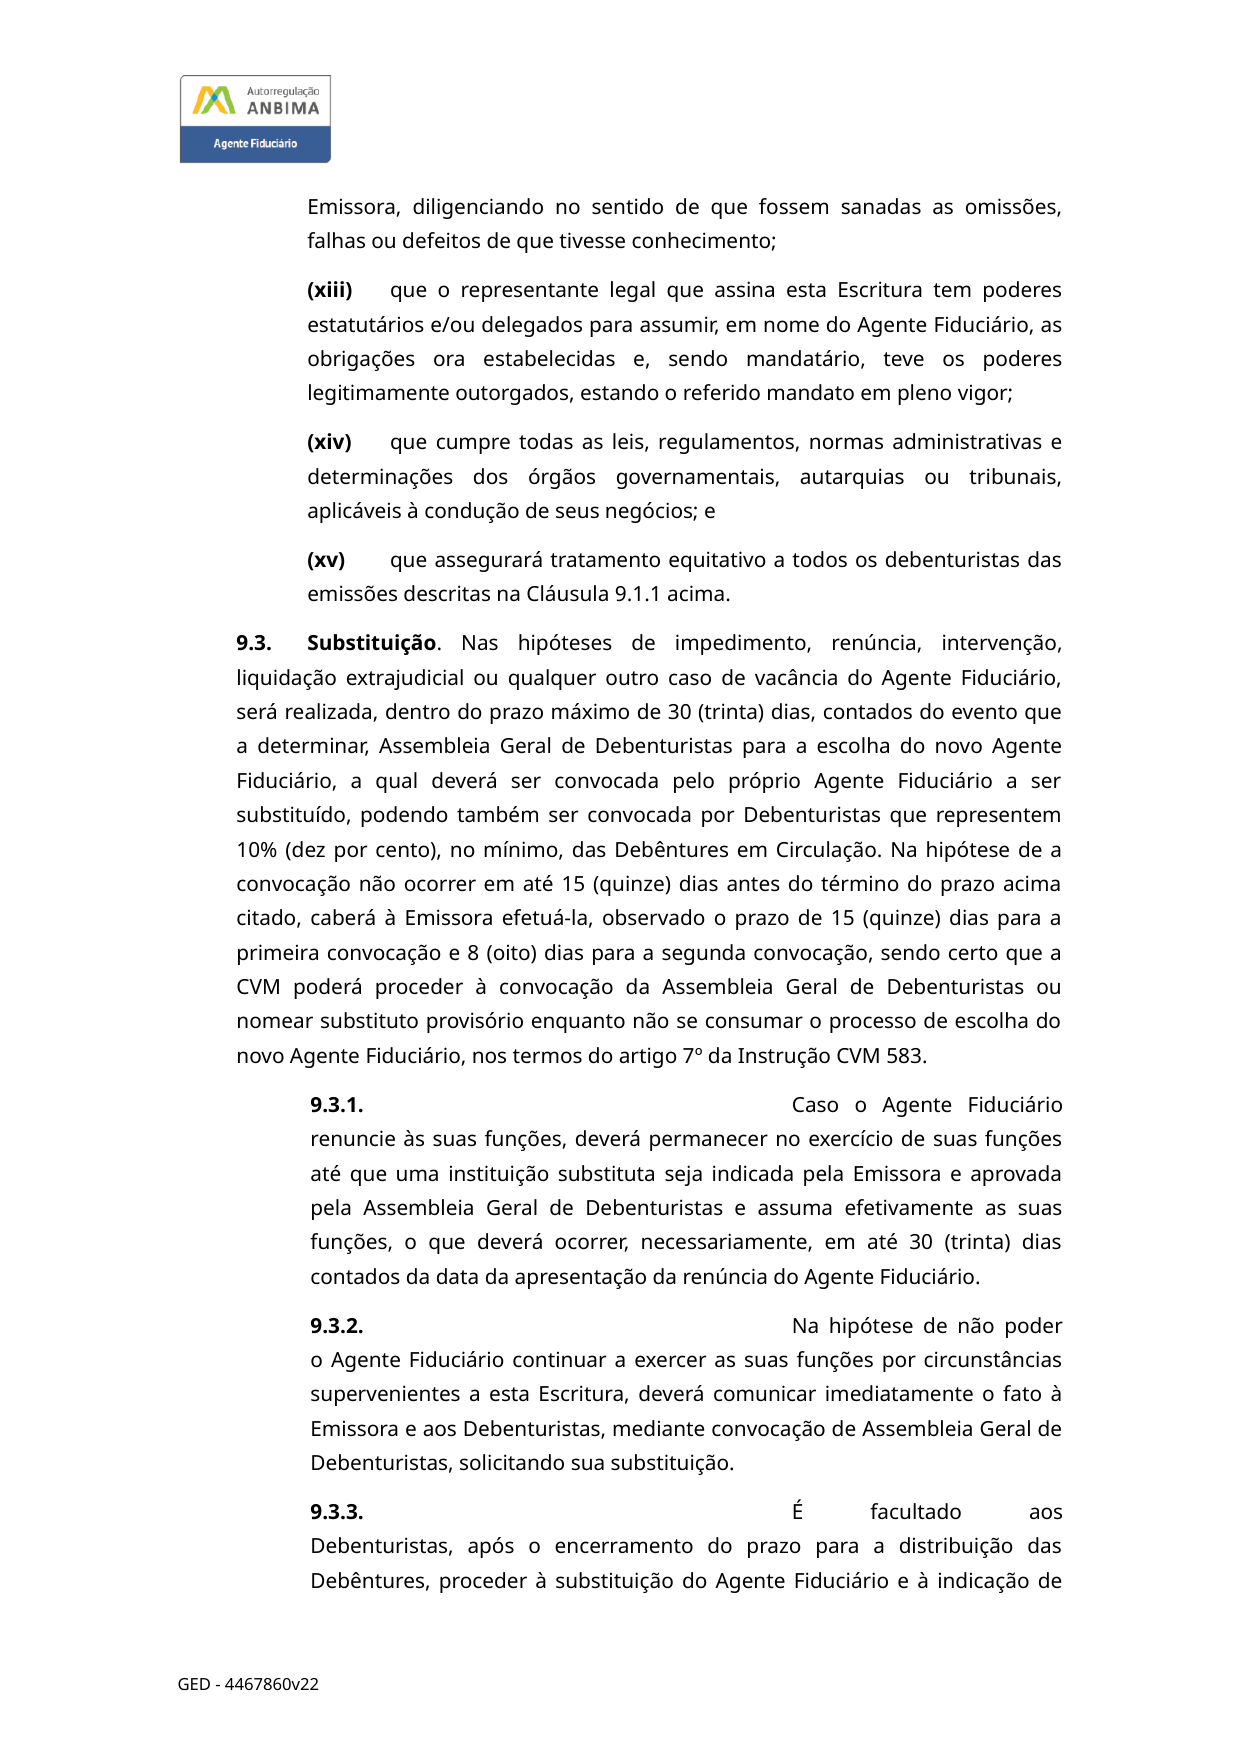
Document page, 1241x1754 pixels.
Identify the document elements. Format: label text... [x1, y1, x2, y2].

text Caso o Agente Fiduciário renuncie às suas funções, deverá permanecer no exercício de suas funções até que uma instituição substituta seja indicada pela Emissora e aprovada pela Assembleia Geral de Debenturistas e assuma efetivamente as suas funções, o que deverá ocorrer, necessariamente, em até 30 (trinta) dias contados da data da apresentação da renúncia do Agente Fiduciário. [310, 1090, 1063, 1290]
text que assegurará tratamento equitativo a todos os debenturistas das emissões descritas na Cláusula 9.1.1 acima. [307, 545, 1063, 608]
text Na hipótese de não poder o Agente Fiduciário continuar a exercer as suas funções por circunstâncias supervenientes a esta Escritura, deverá comunicar imediatamente o fato à Emissora e aos Debenturistas, mediante convocação de Assembleia Geral de Debenturistas, solicitando sua substituição. [310, 1311, 1063, 1477]
text que o representante legal que assina esta Escritura tem poderes estatutários e/ou delegados para assumir, em nome do Agente Fiduciário, as obrigações ora estabelecidas e, sendo mandatário, teve os poderes legitimamente outorgados, estando o referido mandato em pleno vigor; [307, 275, 1063, 407]
text que cumpre todas as leis, regulamentos, normas administrativas e determinações dos órgãos governamentais, autarquias ou tribunais, aplicáveis à condução de seus negócios; e [307, 427, 1063, 524]
picture [177, 73, 334, 166]
text Substituição. Nas hipóteses de impedimento, renúncia, intervenção, liquidação extrajudicial ou qualquer outro caso de vacância do Agente Fiduciário, será realizada, dentro do prazo máximo de 30 (trinta) dias, contados do evento que a determinar, Assembleia Geral de Debenturistas para a escolha do novo Agente Fiduciário, a qual deverá ser convocada pelo próprio Agente Fiduciário a ser substituído, podendo também ser convocada por Debenturistas que representem 10% (dez por cento), no mínimo, das Debêntures em Circulação. Na hipótese de a convocação não ocorrer em até 15 (quinze) dias antes do término do prazo acima citado, caberá à Emissora efetuá-la, observado o prazo de 15 (quinze) dias para a primeira convocação e 8 (oito) dias para a segunda convocação, sendo certo que a CVM poderá proceder à convocação da Assembleia Geral de Debenturistas ou nomear substituto provisório enquanto não se consumar o processo de escolha do novo Agente Fiduciário, nos termos do artigo 7º da Instrução CVM 583. [236, 628, 1063, 1069]
